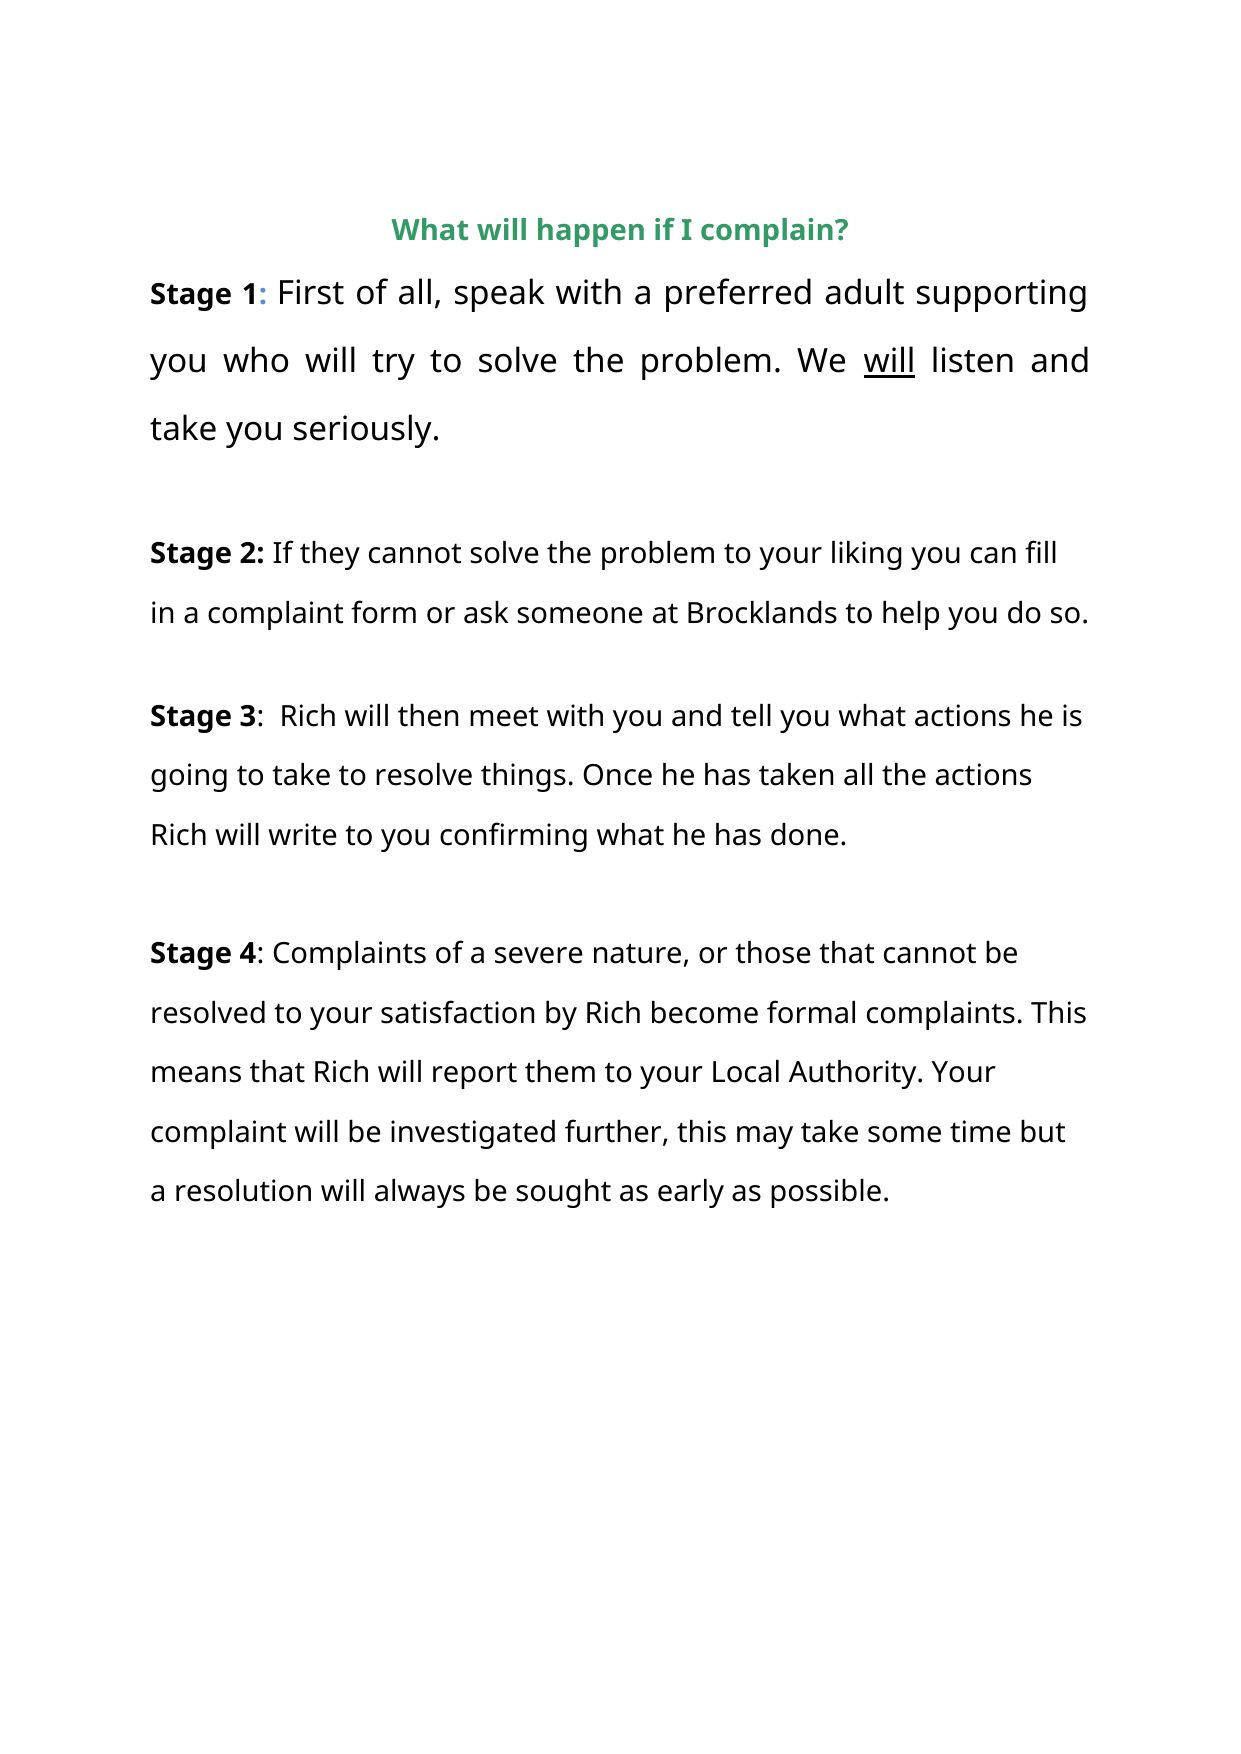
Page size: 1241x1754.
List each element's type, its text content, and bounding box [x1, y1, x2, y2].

text Stage 2: If they cannot solve the problem to your liking you can fill in a complaint form or ask someone at Brocklands to help you do so. [150, 533, 1090, 632]
text What will happen if I complain? [150, 209, 1090, 249]
text Stage 3: Rich will then meet with you and tell you what actions he is going to take to resolve things. Once he has taken all the actions Rich will write to you confirming what he has done. [150, 695, 1090, 853]
text Stage 1: First of all, speak with a preferred adult supporting you who will try to solve the problem. We will listen and take you seriously. [150, 269, 1090, 451]
text Stage 4: Complaints of a severe nature, or those that cannot be resolved to your satisfaction by Rich become formal complaints. This means that Rich will report them to your Local Authority. Your complaint will be investigated further, this may take some time but a resolution will always be sought as early as possible. [150, 933, 1090, 1210]
